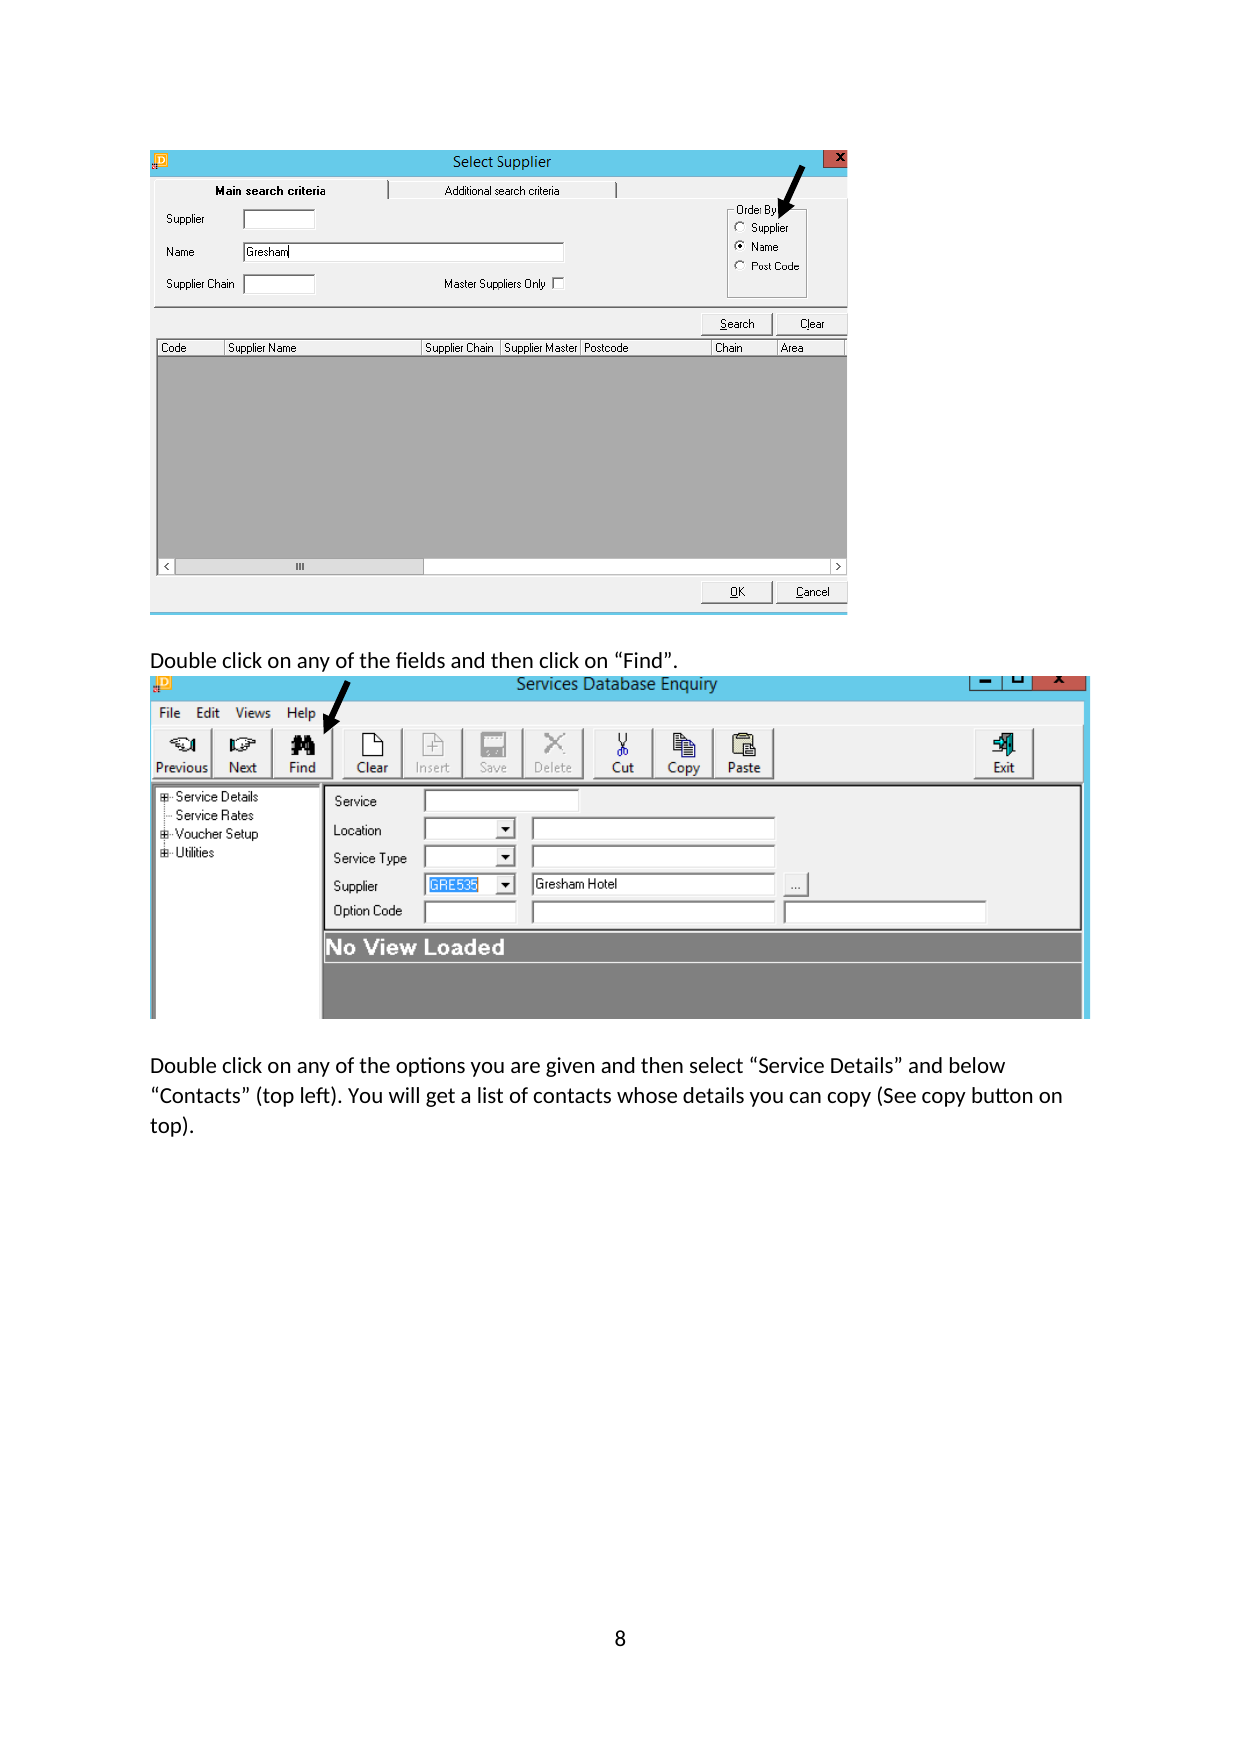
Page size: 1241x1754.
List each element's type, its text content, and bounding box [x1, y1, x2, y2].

list Double click on any of the options you are given and then select “Service Details” and below “Contacts” (top left). You will get a list of contacts whose details you can copy (See copy button on top). [150, 1051, 1090, 1140]
picture [150, 150, 848, 615]
list Double click on any of the fields and then click on “Find”. [150, 647, 1090, 675]
picture [150, 676, 1091, 1019]
